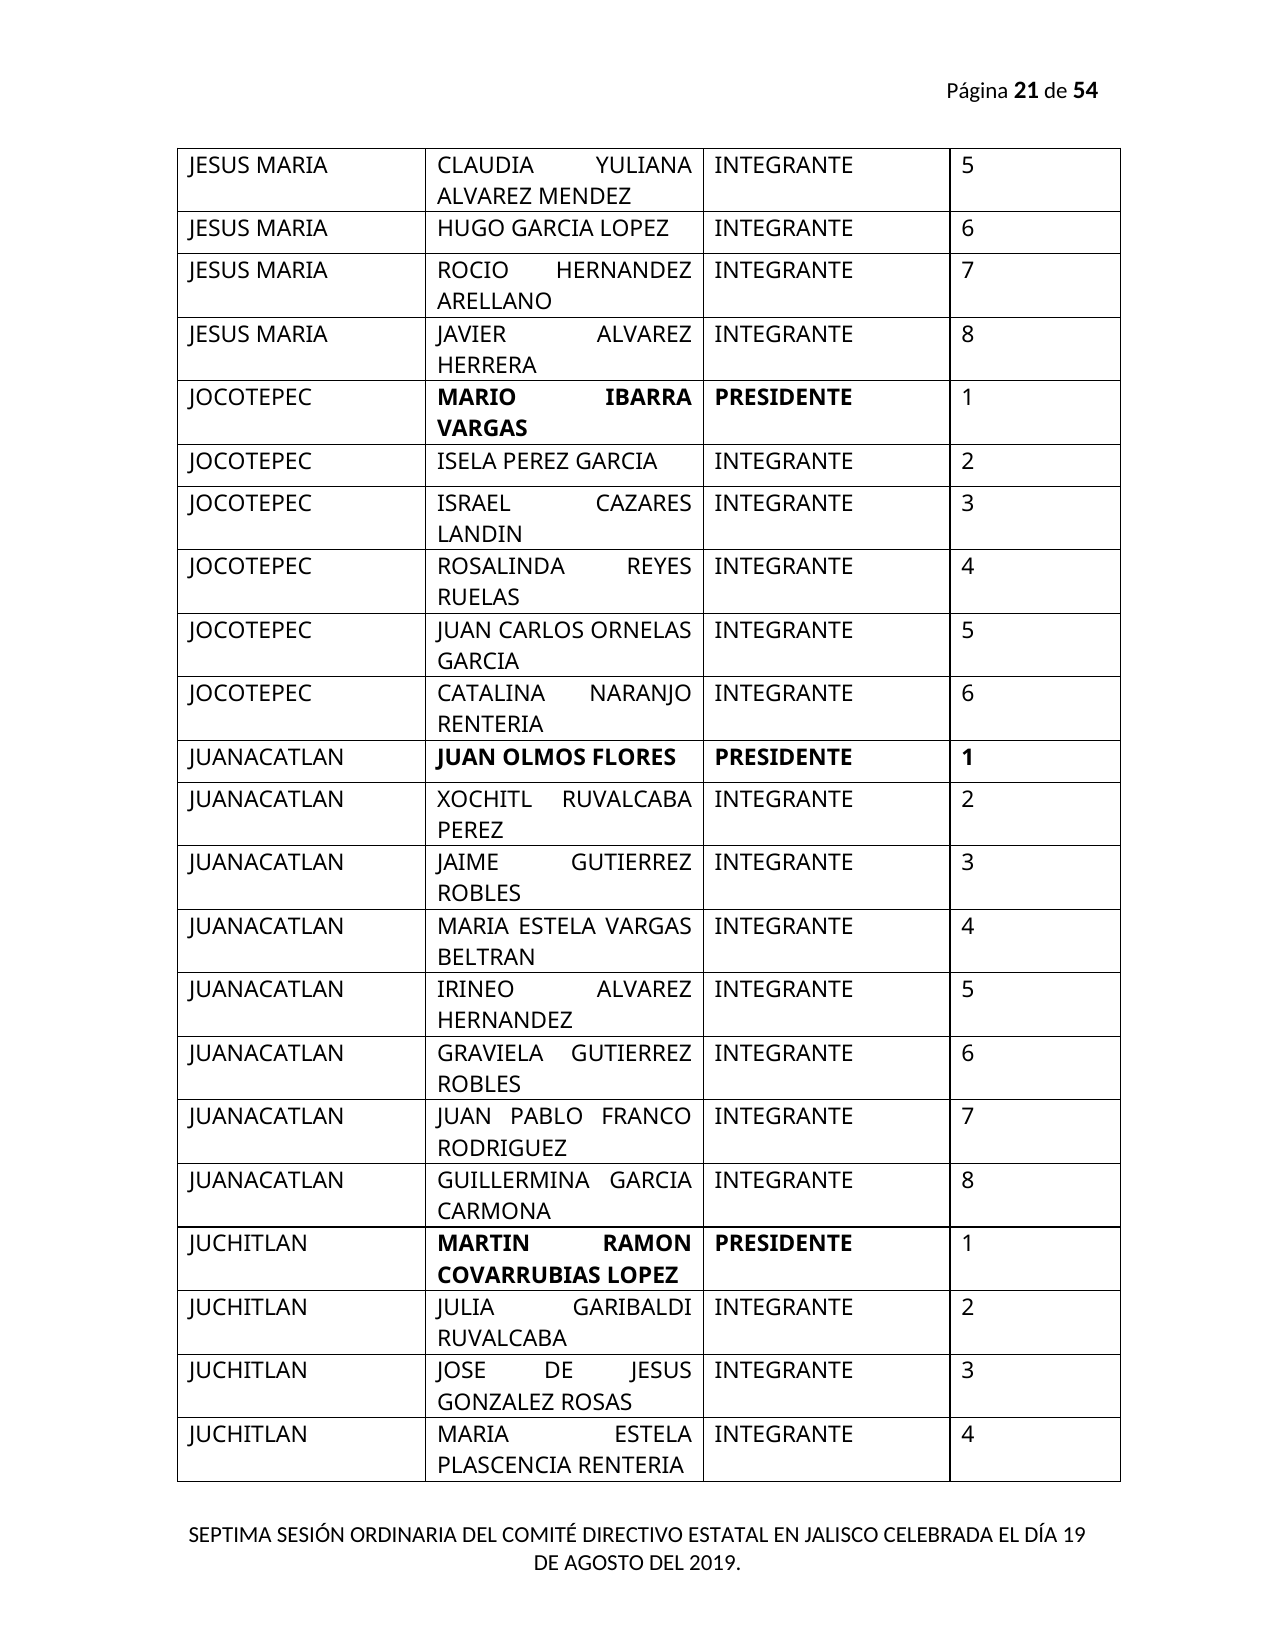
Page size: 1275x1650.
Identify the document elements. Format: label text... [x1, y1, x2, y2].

table_cell INTEGRANTE [704, 1037, 949, 1099]
table_cell INTEGRANTE [704, 846, 949, 909]
table_cell JOCOTEPEC [178, 445, 425, 486]
table_cell INTEGRANTE [704, 487, 949, 549]
table_cell INTEGRANTE [704, 677, 949, 740]
table_cell 6 [951, 212, 1120, 253]
table_cell INTEGRANTE [704, 1164, 949, 1226]
table_cell GRAVIELA GUTIERREZ ROBLES [426, 1037, 703, 1099]
table_cell JOCOTEPEC [178, 677, 425, 740]
table_cell INTEGRANTE [704, 550, 949, 613]
table_cell JESUS MARIA [178, 212, 425, 253]
table_cell INTEGRANTE [704, 1418, 949, 1481]
table_cell ISRAEL CAZARES LANDIN [426, 487, 703, 549]
table_cell JUANACATLAN [178, 1100, 425, 1163]
table_cell 3 [951, 846, 1120, 909]
table_cell ROCIO HERNANDEZ ARELLANO [426, 254, 703, 317]
table_cell JUCHITLAN [178, 1228, 425, 1290]
table_cell 8 [951, 1164, 1120, 1226]
table_cell 3 [951, 487, 1120, 549]
table_cell JAVIER ALVAREZ HERRERA [426, 318, 703, 380]
table_cell JUAN OLMOS FLORES [426, 741, 703, 782]
table_cell 7 [951, 1100, 1120, 1163]
table_cell JUCHITLAN [178, 1291, 425, 1353]
table_cell INTEGRANTE [704, 614, 949, 676]
table_cell INTEGRANTE [704, 254, 949, 317]
table_cell 4 [951, 550, 1120, 613]
table_cell 2 [951, 1291, 1120, 1353]
table_cell 1 [951, 1228, 1120, 1290]
table_cell JUANACATLAN [178, 846, 425, 909]
table_cell JOCOTEPEC [178, 614, 425, 676]
table_cell 3 [951, 1355, 1120, 1417]
table_cell JESUS MARIA [178, 149, 425, 211]
table_cell JUANACATLAN [178, 1164, 425, 1226]
table_cell JUANACATLAN [178, 741, 425, 782]
table_cell INTEGRANTE [704, 1100, 949, 1163]
table_cell 5 [951, 973, 1120, 1036]
table_cell 1 [951, 381, 1120, 444]
table_cell MARIA ESTELA VARGAS BELTRAN [426, 910, 703, 972]
table_cell JUCHITLAN [178, 1418, 425, 1481]
table_cell JUANACATLAN [178, 783, 425, 845]
table_cell 4 [951, 910, 1120, 972]
table_cell 8 [951, 318, 1120, 380]
table_cell IRINEO ALVAREZ HERNANDEZ [426, 973, 703, 1036]
table_cell INTEGRANTE [704, 212, 949, 253]
table_cell INTEGRANTE [704, 910, 949, 972]
table_cell JOSE DE JESUS GONZALEZ ROSAS [426, 1355, 703, 1417]
table_cell PRESIDENTE [704, 381, 949, 444]
table_cell CATALINA NARANJO RENTERIA [426, 677, 703, 740]
table_cell JOCOTEPEC [178, 487, 425, 549]
table_cell INTEGRANTE [704, 318, 949, 380]
table_cell JULIA GARIBALDI RUVALCABA [426, 1291, 703, 1353]
table_cell 1 [951, 741, 1120, 782]
table_cell JUAN PABLO FRANCO RODRIGUEZ [426, 1100, 703, 1163]
table_cell CLAUDIA YULIANA ALVAREZ MENDEZ [426, 149, 703, 211]
table_cell JUAN CARLOS ORNELAS GARCIA [426, 614, 703, 676]
table_cell JAIME GUTIERREZ ROBLES [426, 846, 703, 909]
table_cell HUGO GARCIA LOPEZ [426, 212, 703, 253]
table_cell PRESIDENTE [704, 741, 949, 782]
table_cell 4 [951, 1418, 1120, 1481]
table_cell ROSALINDA REYES RUELAS [426, 550, 703, 613]
table_cell INTEGRANTE [704, 149, 949, 211]
table_cell 2 [951, 783, 1120, 845]
table_cell 6 [951, 677, 1120, 740]
table_cell INTEGRANTE [704, 1291, 949, 1353]
table_cell INTEGRANTE [704, 973, 949, 1036]
table_cell 2 [951, 445, 1120, 486]
table_cell INTEGRANTE [704, 1355, 949, 1417]
table_cell MARIA ESTELA PLASCENCIA RENTERIA [426, 1418, 703, 1481]
table_cell JUCHITLAN [178, 1355, 425, 1417]
table_cell JOCOTEPEC [178, 550, 425, 613]
table_cell MARIO IBARRA VARGAS [426, 381, 703, 444]
table_cell JUANACATLAN [178, 973, 425, 1036]
table_cell JUANACATLAN [178, 1037, 425, 1099]
table_cell 6 [951, 1037, 1120, 1099]
table_cell 5 [951, 149, 1120, 211]
table_cell MARTIN RAMON COVARRUBIAS LOPEZ [426, 1228, 703, 1290]
table_cell INTEGRANTE [704, 445, 949, 486]
table_cell JUANACATLAN [178, 910, 425, 972]
table_cell ISELA PEREZ GARCIA [426, 445, 703, 486]
table_cell 7 [951, 254, 1120, 317]
table_cell JOCOTEPEC [178, 381, 425, 444]
table_cell XOCHITL RUVALCABA PEREZ [426, 783, 703, 845]
table_cell GUILLERMINA GARCIA CARMONA [426, 1164, 703, 1226]
table_cell 5 [951, 614, 1120, 676]
table_cell INTEGRANTE [704, 783, 949, 845]
table_cell JESUS MARIA [178, 318, 425, 380]
table_cell JESUS MARIA [178, 254, 425, 317]
table_cell PRESIDENTE [704, 1228, 949, 1290]
